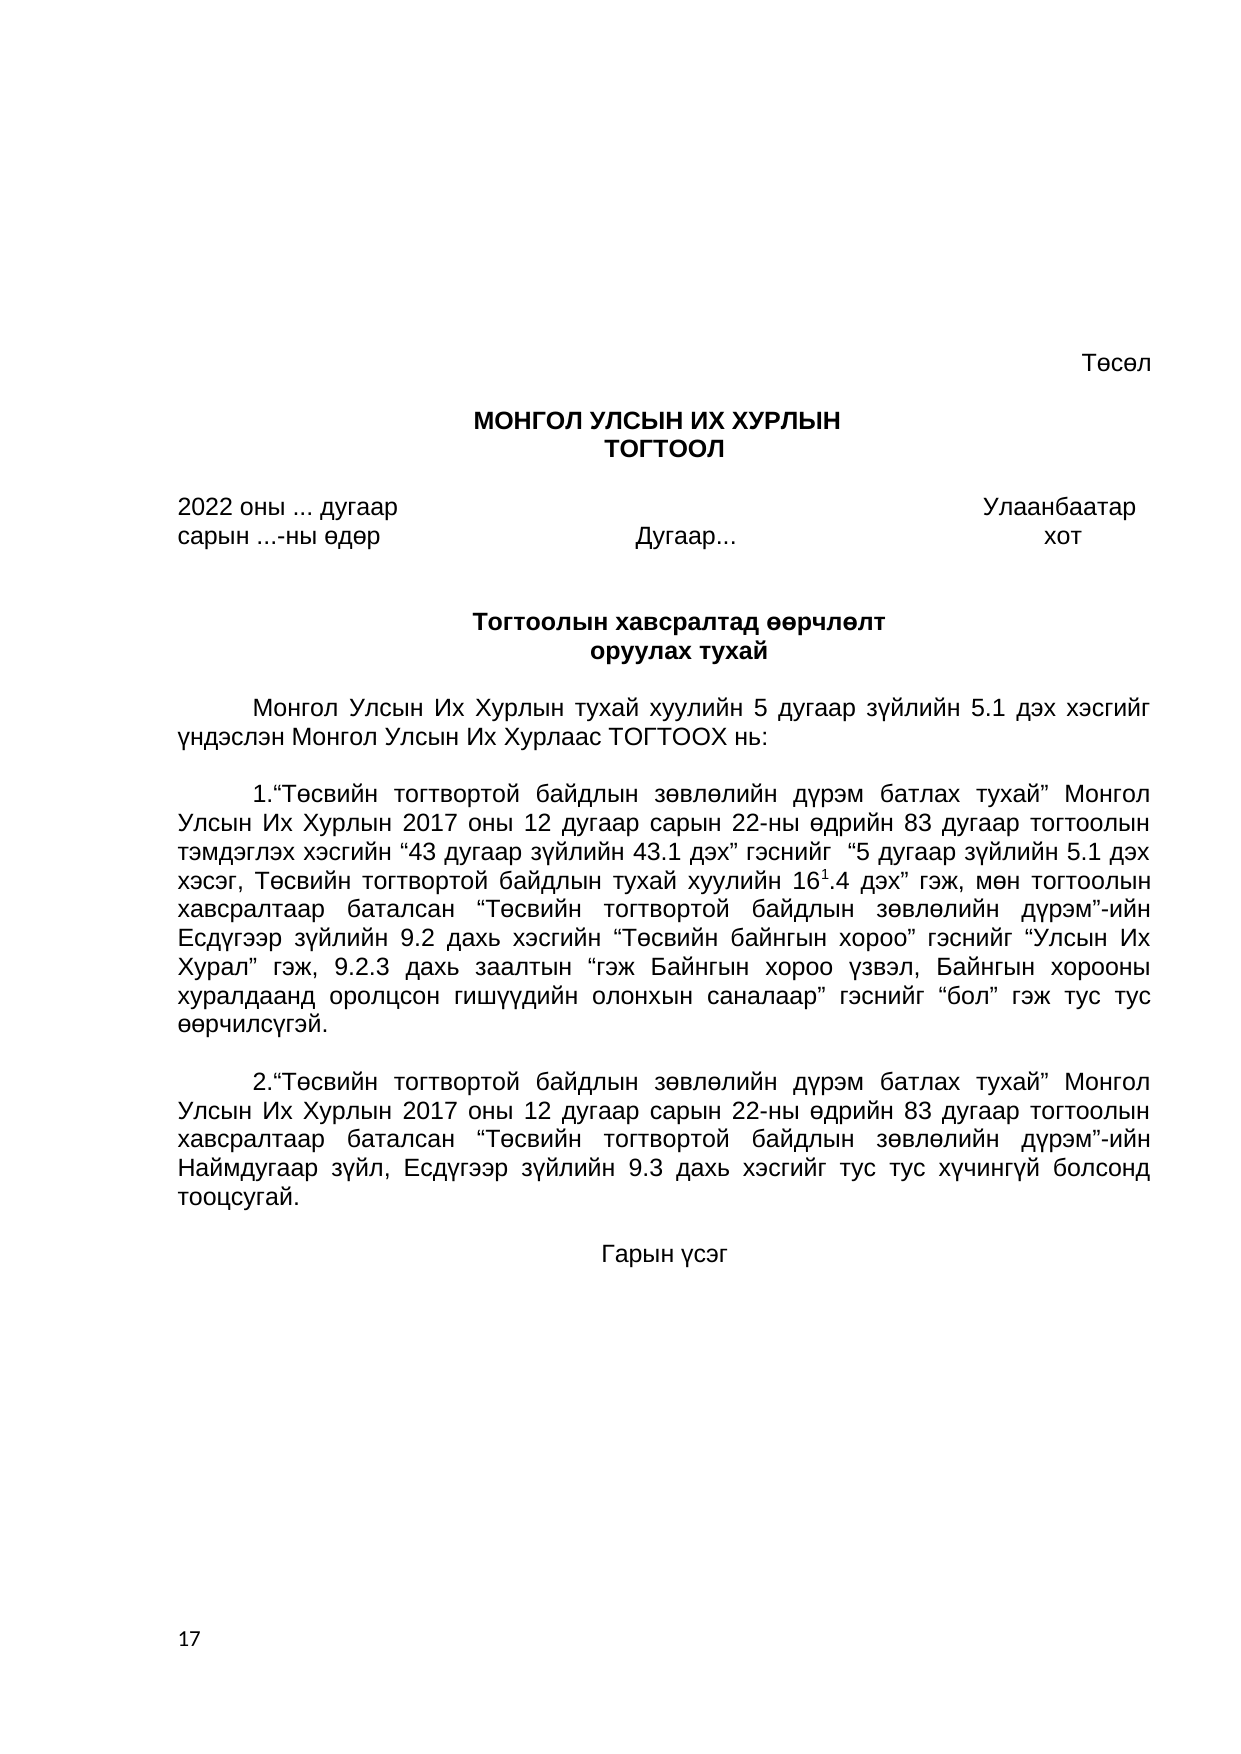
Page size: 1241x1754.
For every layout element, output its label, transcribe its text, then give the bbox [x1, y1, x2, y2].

text 2022 оны ... дугаар Улаанбаатар [177, 492, 1152, 521]
text 2.“Төсвийн тогтвортой байдлын зөвлөлийн дүрэм батлах тухай” Монгол Улсын Их Хурлын 2017 оны 12 дугаар сарын 22-ны өдрийн 83 дугаар тогтоолын хавсралтаар баталсан “Төсвийн тогтвортой байдлын зөвлөлийн дүрэм”-ийн Наймдугаар зүйл, Есдүгээр зүйлийн 9.3 дахь хэсгийг тус тус хүчингүй болсонд тооцсугай. [177, 1067, 1152, 1211]
text ТОГТООЛ [177, 434, 1152, 463]
text сарын ...-ны өдөр Дугаар... хот [177, 521, 1152, 549]
text оруулах тухай [207, 636, 1152, 664]
text 1.“Төсвийн тогтвортой байдлын зөвлөлийн дүрэм батлах тухай” Монгол Улсын Их Хурлын 2017 оны 12 дугаар сарын 22-ны өдрийн 83 дугаар тогтоолын тэмдэглэх хэсгийн “43 дугаар зүйлийн 43.1 дэх” гэснийг “5 дугаар зүйлийн 5.1 дэх хэсэг, Төсвийн тогтвортой байдлын тухай хуулийн 161.4 дэх” гэж, мөн тогтоолын хавсралтаар баталсан “Төсвийн тогтвортой байдлын зөвлөлийн дүрэм”-ийн Есдүгээр зүйлийн 9.2 дахь хэсгийн “Төсвийн байнгын хороо” гэснийг “Улсын Их Хурал” гэж, 9.2.3 дахь заалтын “гэж Байнгын хороо үзвэл, Байнгын хорооны хуралдаанд оролцсон гишүүдийн олонхын саналаар” гэснийг “бол” гэж тус тус өөрчилсүгэй. [177, 779, 1152, 1038]
text Гарын үсэг [177, 1239, 1152, 1268]
text Тогтоолын хавсралтад өөрчлөлт [207, 607, 1152, 636]
text Монгол Улсын Их Хурлын тухай хуулийн 5 дугаар зүйлийн 5.1 дэх хэсгийг үндэслэн Монгол Улсын Их Хурлаас ТОГТООХ нь: [177, 693, 1152, 751]
text Төсөл [162, 348, 1152, 377]
text МОНГОЛ УЛСЫН ИХ ХУРЛЫН [162, 406, 1152, 434]
